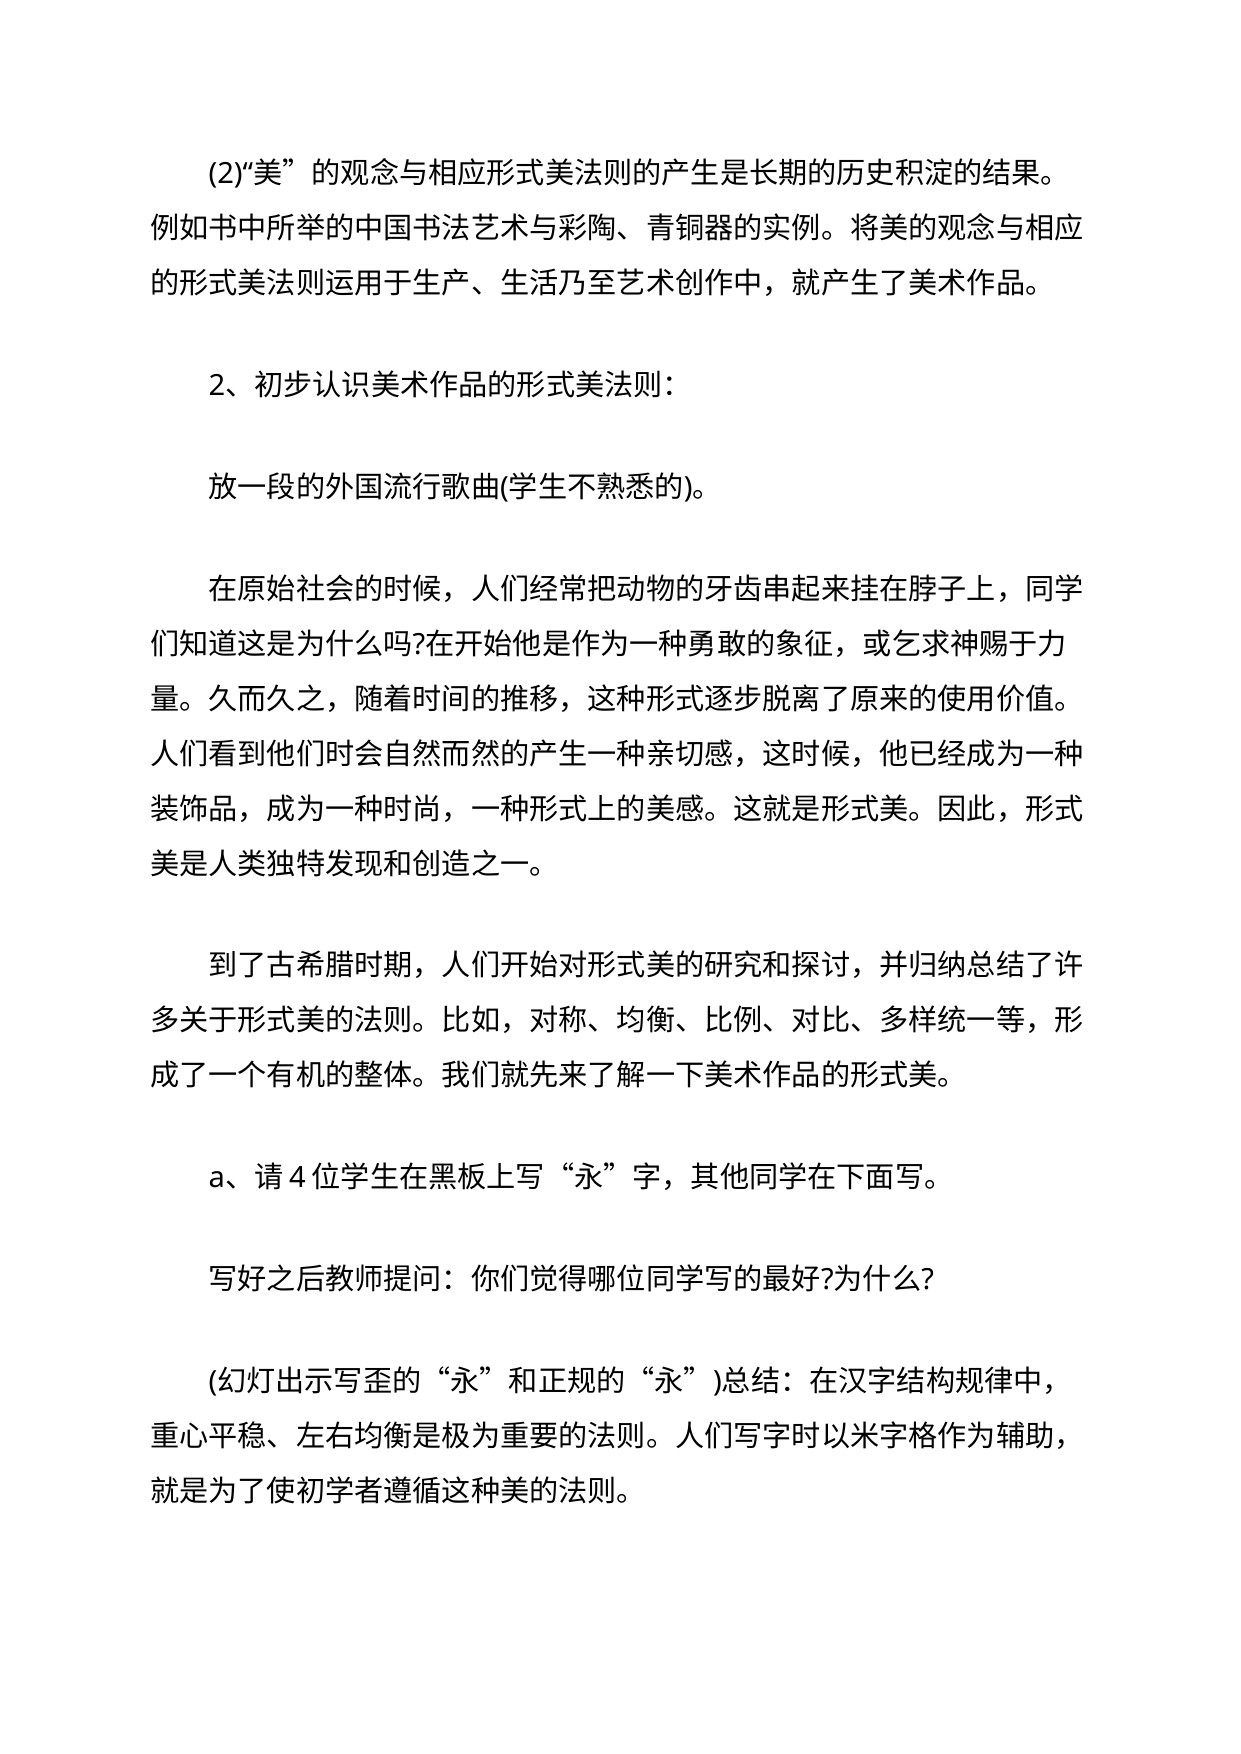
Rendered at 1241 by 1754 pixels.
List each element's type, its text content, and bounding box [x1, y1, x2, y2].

text 放一段的外国流行歌曲(学生不熟悉的)。 [150, 464, 1090, 506]
text (幻灯出示写歪的“永”和正规的“永”)总结：在汉字结构规律中，重心平稳、左右均衡是极为重要的法则。人们写字时以米字格作为辅助，就是为了使初学者遵循这种美的法则。 [150, 1357, 1090, 1510]
text (2)“美”的观念与相应形式美法则的产生是长期的历史积淀的结果。例如书中所举的中国书法艺术与彩陶、青铜器的实例。将美的观念与相应的形式美法则运用于生产、生活乃至艺术创作中，就产生了美术作品。 [150, 150, 1090, 302]
text 写好之后教师提问：你们觉得哪位同学写的最好?为什么? [150, 1256, 1090, 1298]
text 2、初步认识美术作品的形式美法则： [150, 362, 1090, 404]
text 在原始社会的时候，人们经常把动物的牙齿串起来挂在脖子上，同学们知道这是为什么吗?在开始他是作为一种勇敢的象征，或乞求神赐于力量。久而久之，随着时间的推移，这种形式逐步脱离了原来的使用价值。人们看到他们时会自然而然的产生一种亲切感，这时候，他已经成为一种装饰品，成为一种时尚，一种形式上的美感。这就是形式美。因此，形式美是人类独特发现和创造之一。 [150, 566, 1090, 882]
text a、请4位学生在黑板上写“永”字，其他同学在下面写。 [150, 1153, 1090, 1196]
text 到了古希腊时期，人们开始对形式美的研究和探讨，并归纳总结了许多关于形式美的法则。比如，对称、均衡、比例、对比、多样统一等，形成了一个有机的整体。我们就先来了解一下美术作品的形式美。 [150, 942, 1090, 1094]
